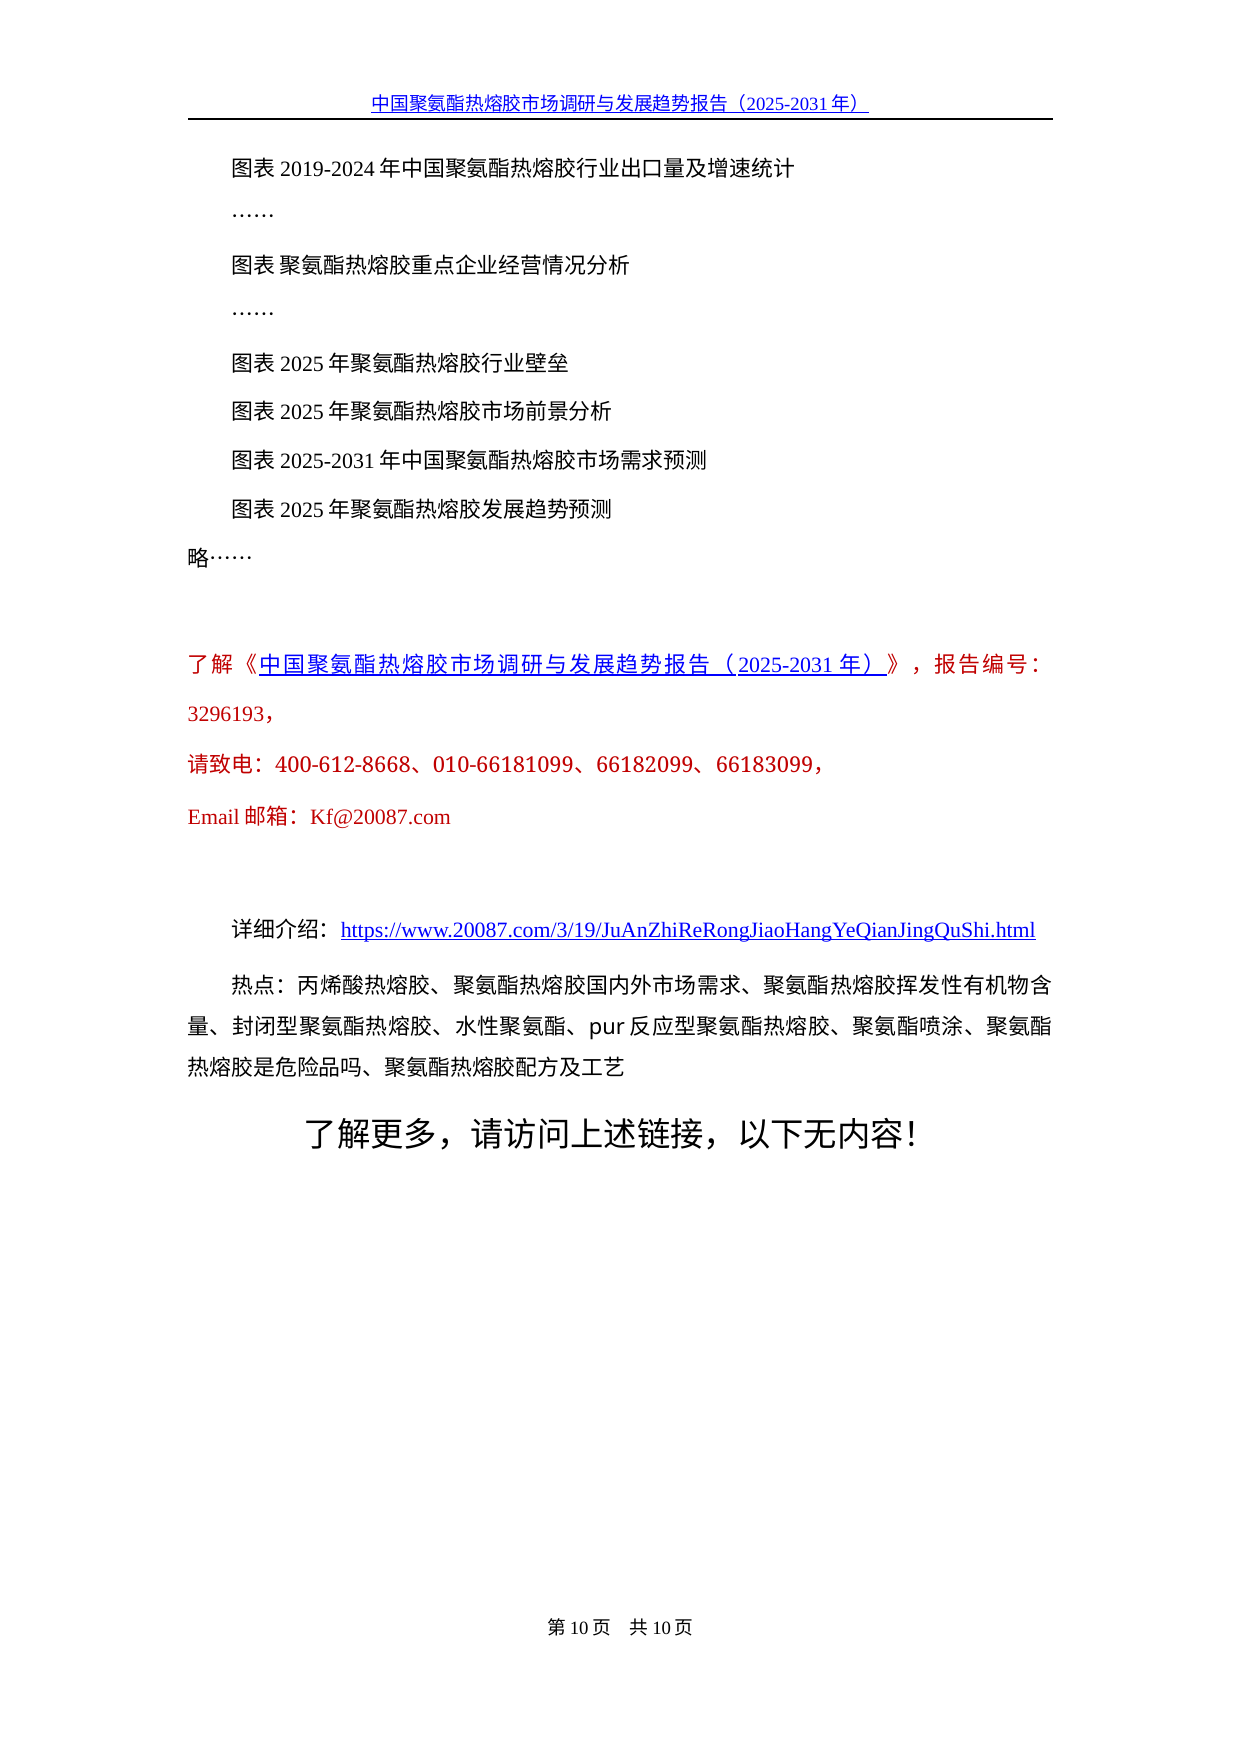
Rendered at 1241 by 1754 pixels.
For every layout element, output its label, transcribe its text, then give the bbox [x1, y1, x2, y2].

text 热点：丙烯酸热熔胶、聚氨酯热熔胶国内外市场需求、聚氨酯热熔胶挥发性有机物含量、封闭型聚氨酯热熔胶、水性聚氨酯、pur反应型聚氨酯热熔胶、聚氨酯喷涂、聚氨酯热熔胶是危险品吗、聚氨酯热熔胶配方及工艺 [187, 968, 1053, 1082]
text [187, 150, 1053, 573]
text 请致电：400-612-8668、010-66181099、66182099、66183099， [187, 747, 1053, 779]
text 详细介绍：https://www.20087.com/3/19/JuAnZhiReRongJiaoHangYeQianJingQuShi.html [187, 911, 1053, 944]
text Email邮箱：Kf@20087.com [187, 798, 1053, 831]
title 了解更多，请访问上述链接，以下无内容！ [187, 1099, 1053, 1164]
text 了解《中国聚氨酯热熔胶市场调研与发展趋势报告（2025-2031年）》，报告编号：3296193， [187, 647, 1053, 728]
